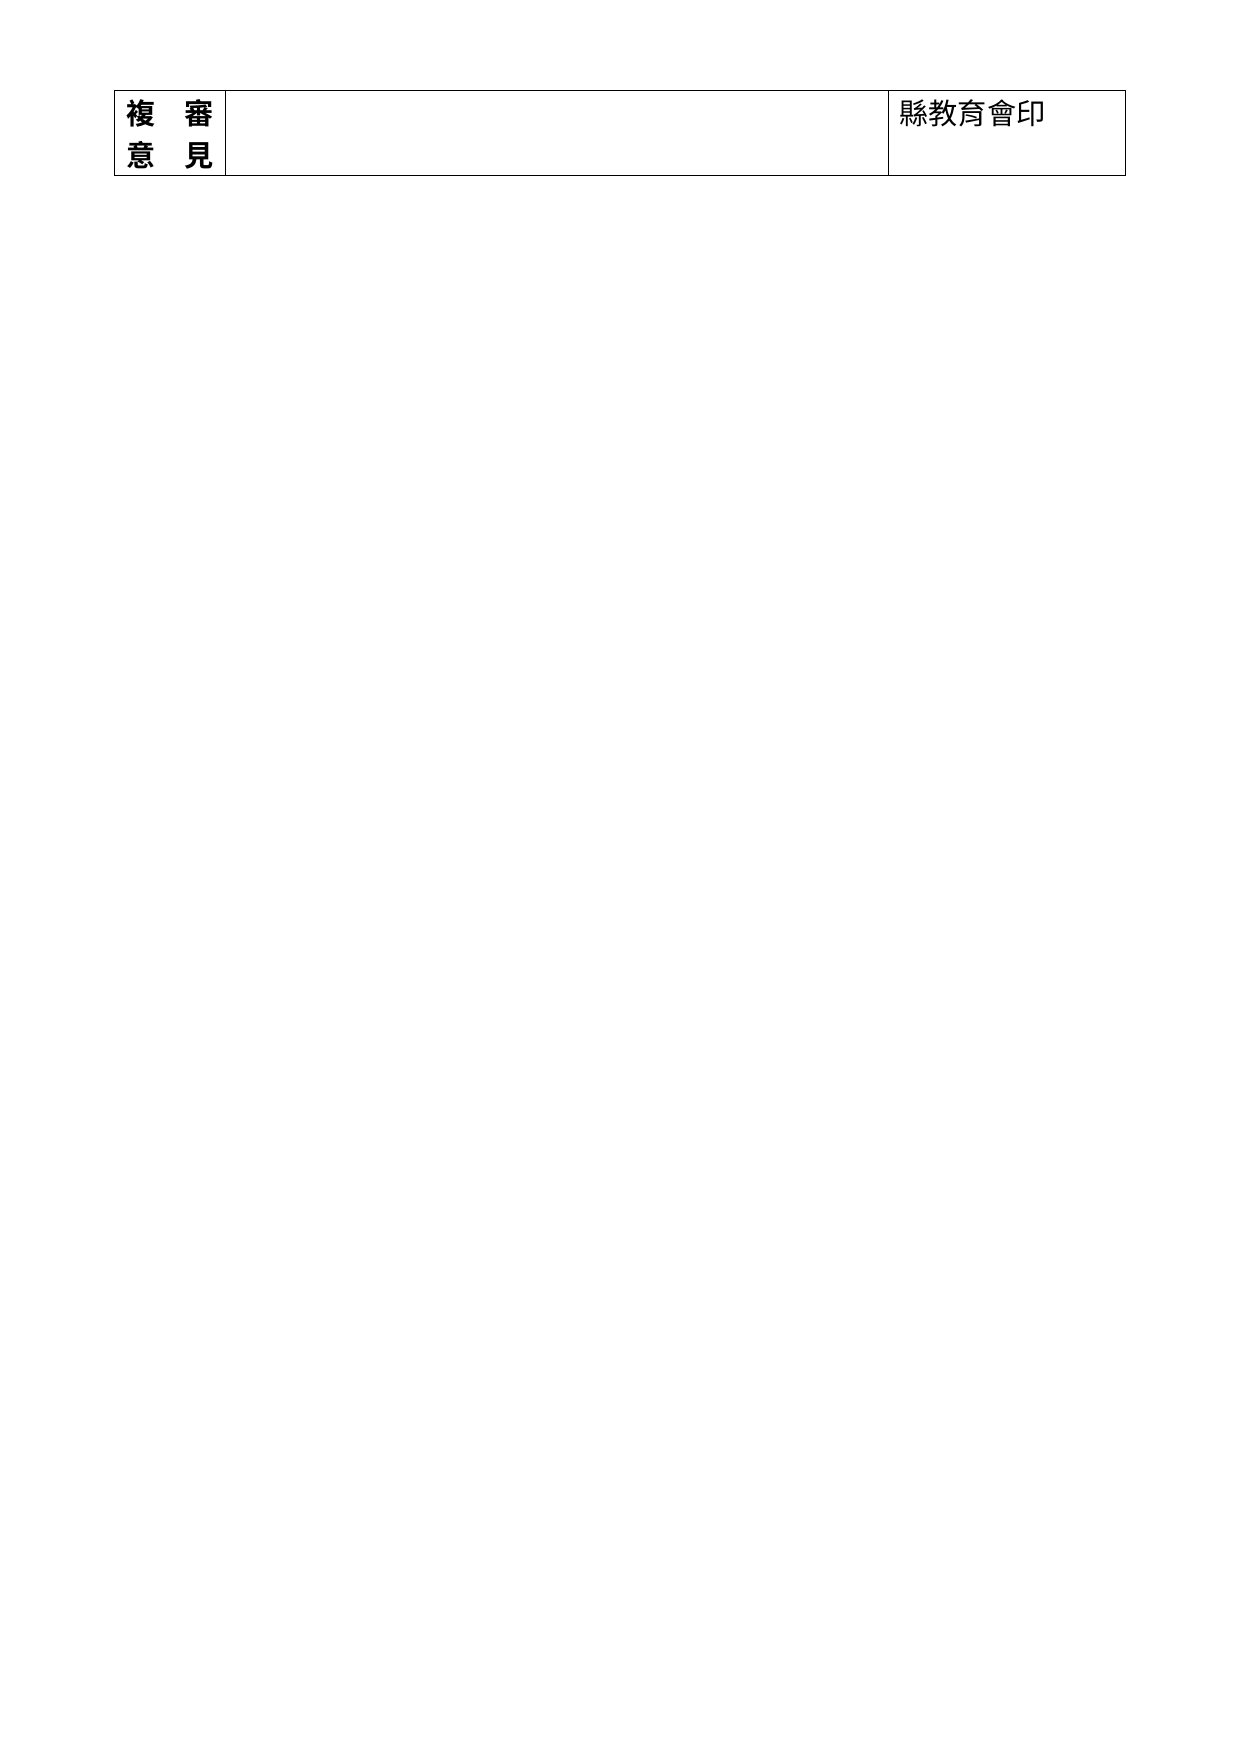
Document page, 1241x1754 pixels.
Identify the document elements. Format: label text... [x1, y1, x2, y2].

table_cell 縣教育會印 [889, 91, 1125, 175]
table_cell 複 審 意 見 [115, 91, 225, 175]
table_cell [226, 91, 888, 175]
